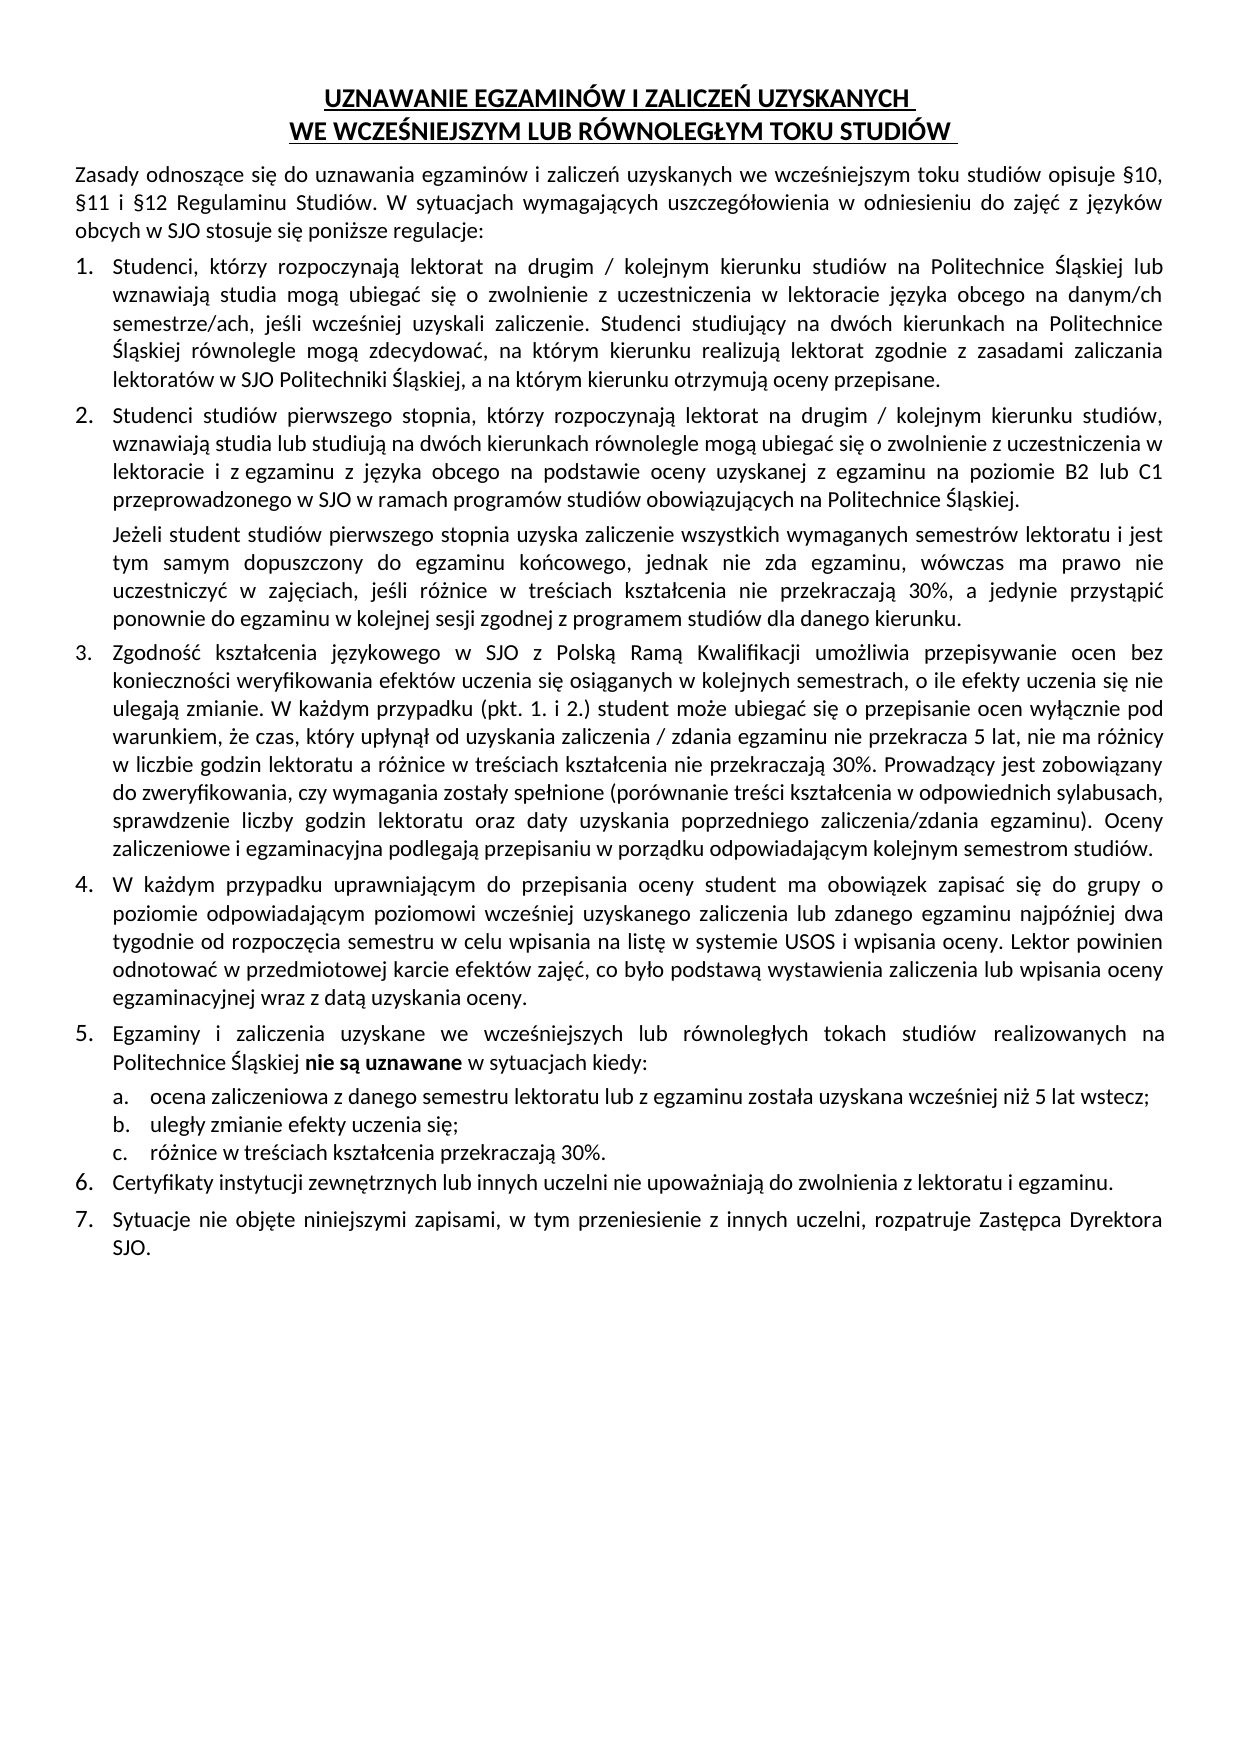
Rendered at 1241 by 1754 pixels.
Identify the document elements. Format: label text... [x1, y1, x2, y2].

list Zgodność kształcenia językowego w SJO z Polską Ramą Kwalifikacji umożliwia przepisywanie ocen bez konieczności weryfikowania efektów uczenia się osiąganych w kolejnych semestrach, o ile efekty uczenia się nie ulegają zmianie. W każdym przypadku (pkt. 1. i 2.) student może ubiegać się o przepisanie ocen wyłącznie pod warunkiem, że czas, który upłynął od uzyskania zaliczenia / zdania egzaminu nie przekracza 5 lat, nie ma różnicy w liczbie godzin lektoratu a różnice w treściach kształcenia nie przekraczają 30%. Prowadzący jest zobowiązany do zweryfikowania, czy wymagania zostały spełnione (porównanie treści kształcenia w odpowiednich sylabusach, sprawdzenie liczby godzin lektoratu oraz daty uzyskania poprzedniego zaliczenia/zdania egzaminu). Oceny zaliczeniowe i egzaminacyjna podlegają przepisaniu w porządku odpowiadającym kolejnym semestrom studiów. [75, 638, 1165, 862]
list Studenci, którzy rozpoczynają lektorat na drugim / kolejnym kierunku studiów na Politechnice Śląskiej lub wznawiają studia mogą ubiegać się o zwolnienie z uczestniczenia w lektoracie języka obcego na danym/ch semestrze/ach, jeśli wcześniej uzyskali zaliczenie. Studenci studiujący na dwóch kierunkach na Politechnice Śląskiej równolegle mogą zdecydować, na którym kierunku realizują lektorat zgodnie z zasadami zaliczania lektoratów w SJO Politechniki Śląskiej, a na którym kierunku otrzymują oceny przepisane. [75, 250, 1165, 393]
list Certyfikaty instytucji zewnętrznych lub innych uczelni nie upoważniają do zwolnienia z lektoratu i egzaminu. [75, 1166, 1165, 1197]
text Zasady odnoszące się do uznawania egzaminów i zaliczeń uzyskanych we wcześniejszym toku studiów opisuje §10, §11 i §12 Regulaminu Studiów. W sytuacjach wymagających uszczegółowienia w odniesieniu do zajęć z języków obcych w SJO stosuje się poniższe regulacje: [75, 160, 1165, 244]
list Egzaminy i zaliczenia uzyskane we wcześniejszych lub równoległych tokach studiów realizowanych na Politechnice Śląskiej nie są uznawane w sytuacjach kiedy: [75, 1017, 1165, 1076]
text UZNAWANIE EGZAMINÓW I ZALICZEŃ UZYSKANYCH WE WCZEŚNIEJSZYM LUB RÓWNOLEGŁYM TOKU STUDIÓW [75, 81, 1165, 147]
list W każdym przypadku uprawniającym do przepisania oceny student ma obowiązek zapisać się do grupy o poziomie odpowiadającym poziomowi wcześniej uzyskanego zaliczenia lub zdanego egzaminu najpóźniej dwa tygodnie od rozpoczęcia semestru w celu wpisania na listę w systemie USOS i wpisania oceny. Lektor powinien odnotować w przedmiotowej karcie efektów zajęć, co było podstawą wystawienia zaliczenia lub wpisania oceny egzaminacyjnej wraz z datą uzyskania oceny. [75, 868, 1165, 1011]
list uległy zmianie efekty uczenia się; [112, 1110, 1165, 1138]
list różnice w treściach kształcenia przekraczają 30%. [112, 1138, 1165, 1166]
list Studenci studiów pierwszego stopnia, którzy rozpoczynają lektorat na drugim / kolejnym kierunku studiów, wznawiają studia lub studiują na dwóch kierunkach równolegle mogą ubiegać się o zwolnienie z uczestniczenia w lektoracie i z egzaminu z języka obcego na podstawie oceny uzyskanej z egzaminu na poziomie B2 lub C1 przeprowadzonego w SJO w ramach programów studiów obowiązujących na Politechnice Śląskiej. [75, 399, 1165, 513]
list Sytuacje nie objęte niniejszymi zapisami, w tym przeniesienie z innych uczelni, rozpatruje Zastępca Dyrektora SJO. [75, 1203, 1165, 1262]
text Jeżeli student studiów pierwszego stopnia uzyska zaliczenie wszystkich wymaganych semestrów lektoratu i jest tym samym dopuszczony do egzaminu końcowego, jednak nie zda egzaminu, wówczas ma prawo nie uczestniczyć w zajęciach, jeśli różnice w treściach kształcenia nie przekraczają 30%, a jedynie przystąpić ponownie do egzaminu w kolejnej sesji zgodnej z programem studiów dla danego kierunku. [112, 520, 1165, 632]
list ocena zaliczeniowa z danego semestru lektoratu lub z egzaminu została uzyskana wcześniej niż 5 lat wstecz; [112, 1082, 1165, 1110]
